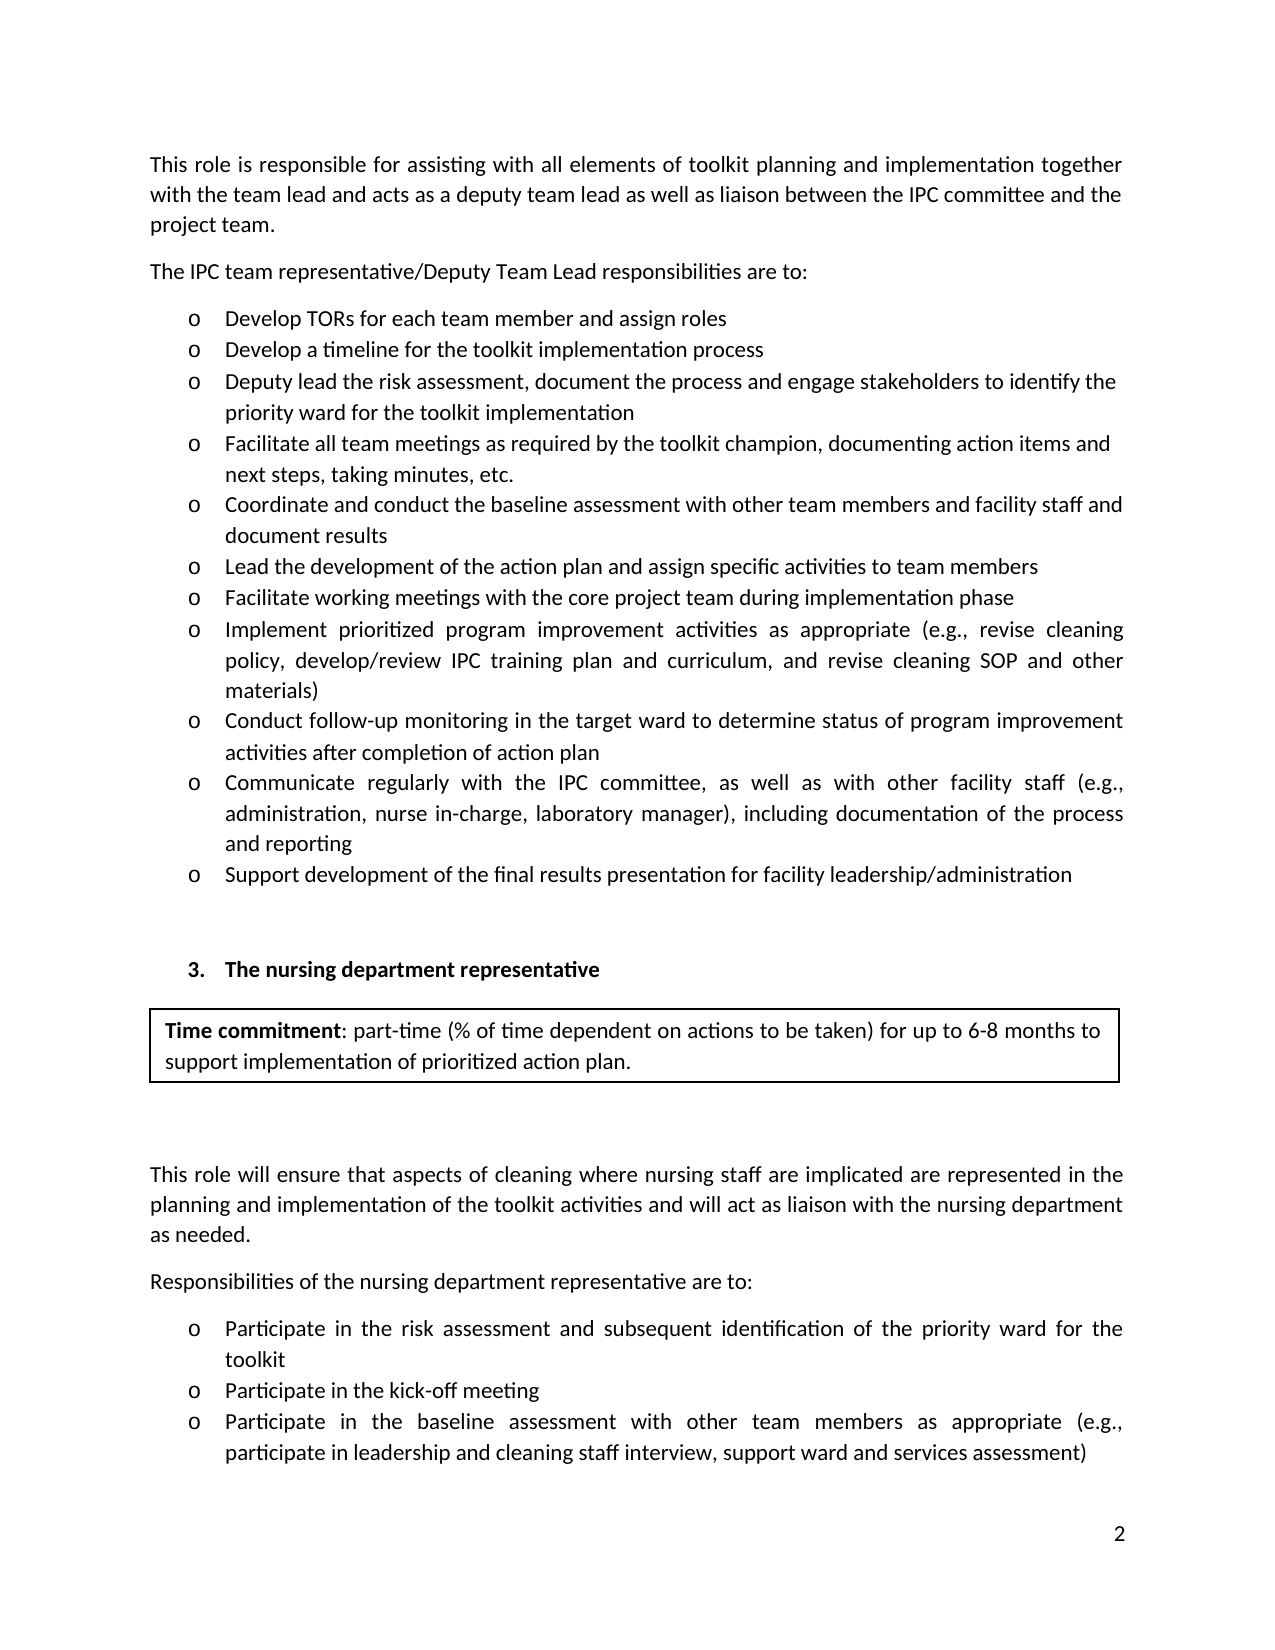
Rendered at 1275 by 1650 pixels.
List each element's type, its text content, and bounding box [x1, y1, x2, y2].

list Lead the development of the action plan and assign specific activities to team members [187, 552, 1125, 581]
list Develop a timeline for the toolkit implementation process [187, 336, 1125, 365]
list Develop TORs for each team member and assign roles [187, 304, 1125, 333]
list Facilitate working meetings with the core project team during implementation phase [187, 583, 1125, 612]
list Conduct follow-up monitoring in the target ward to determine status of program improvement activities after completion of action plan [187, 706, 1125, 766]
list Facilitate all team meetings as required by the toolkit champion, documenting action items and next steps, taking minutes, etc. [187, 429, 1125, 488]
text This role will ensure that aspects of cleaning where nursing staff are implicated are represented in the planning and implementation of the toolkit activities and will act as liaison with the nursing department as needed. [150, 1160, 1125, 1248]
list Communicate regularly with the IPC committee, as well as with other facility staff (e.g., administration, nurse in-charge, laboratory manager), including documentation of the process and reporting [187, 768, 1125, 858]
list Participate in the risk assessment and subsequent identification of the priority ward for the toolkit [187, 1314, 1125, 1373]
list Participate in the baseline assessment with other team members as appropriate (e.g., participate in leadership and cleaning staff interview, support ward and services assessment) [187, 1407, 1125, 1467]
list Deputy lead the risk assessment, document the process and engage stakeholders to identify the priority ward for the toolkit implementation [187, 367, 1125, 426]
list Participate in the kick-off meeting [187, 1376, 1125, 1405]
text Responsibilities of the nursing department representative are to: [150, 1267, 1125, 1295]
text The IPC team representative/Deputy Team Lead responsibilities are to: [150, 257, 1125, 285]
list The nursing department representative [187, 955, 1125, 983]
text This role is responsible for assisting with all elements of toolkit planning and implementation together with the team lead and acts as a deputy team lead as well as liaison between the IPC committee and the project team. [150, 150, 1125, 238]
list Coordinate and conduct the baseline assessment with other team members and facility staff and document results [187, 490, 1125, 549]
list Support development of the final results presentation for facility leadership/administration [187, 860, 1125, 889]
list Implement prioritized program improvement activities as appropriate (e.g., revise cleaning policy, develop/review IPC training plan and curriculum, and revise cleaning SOP and other materials) [187, 615, 1125, 704]
